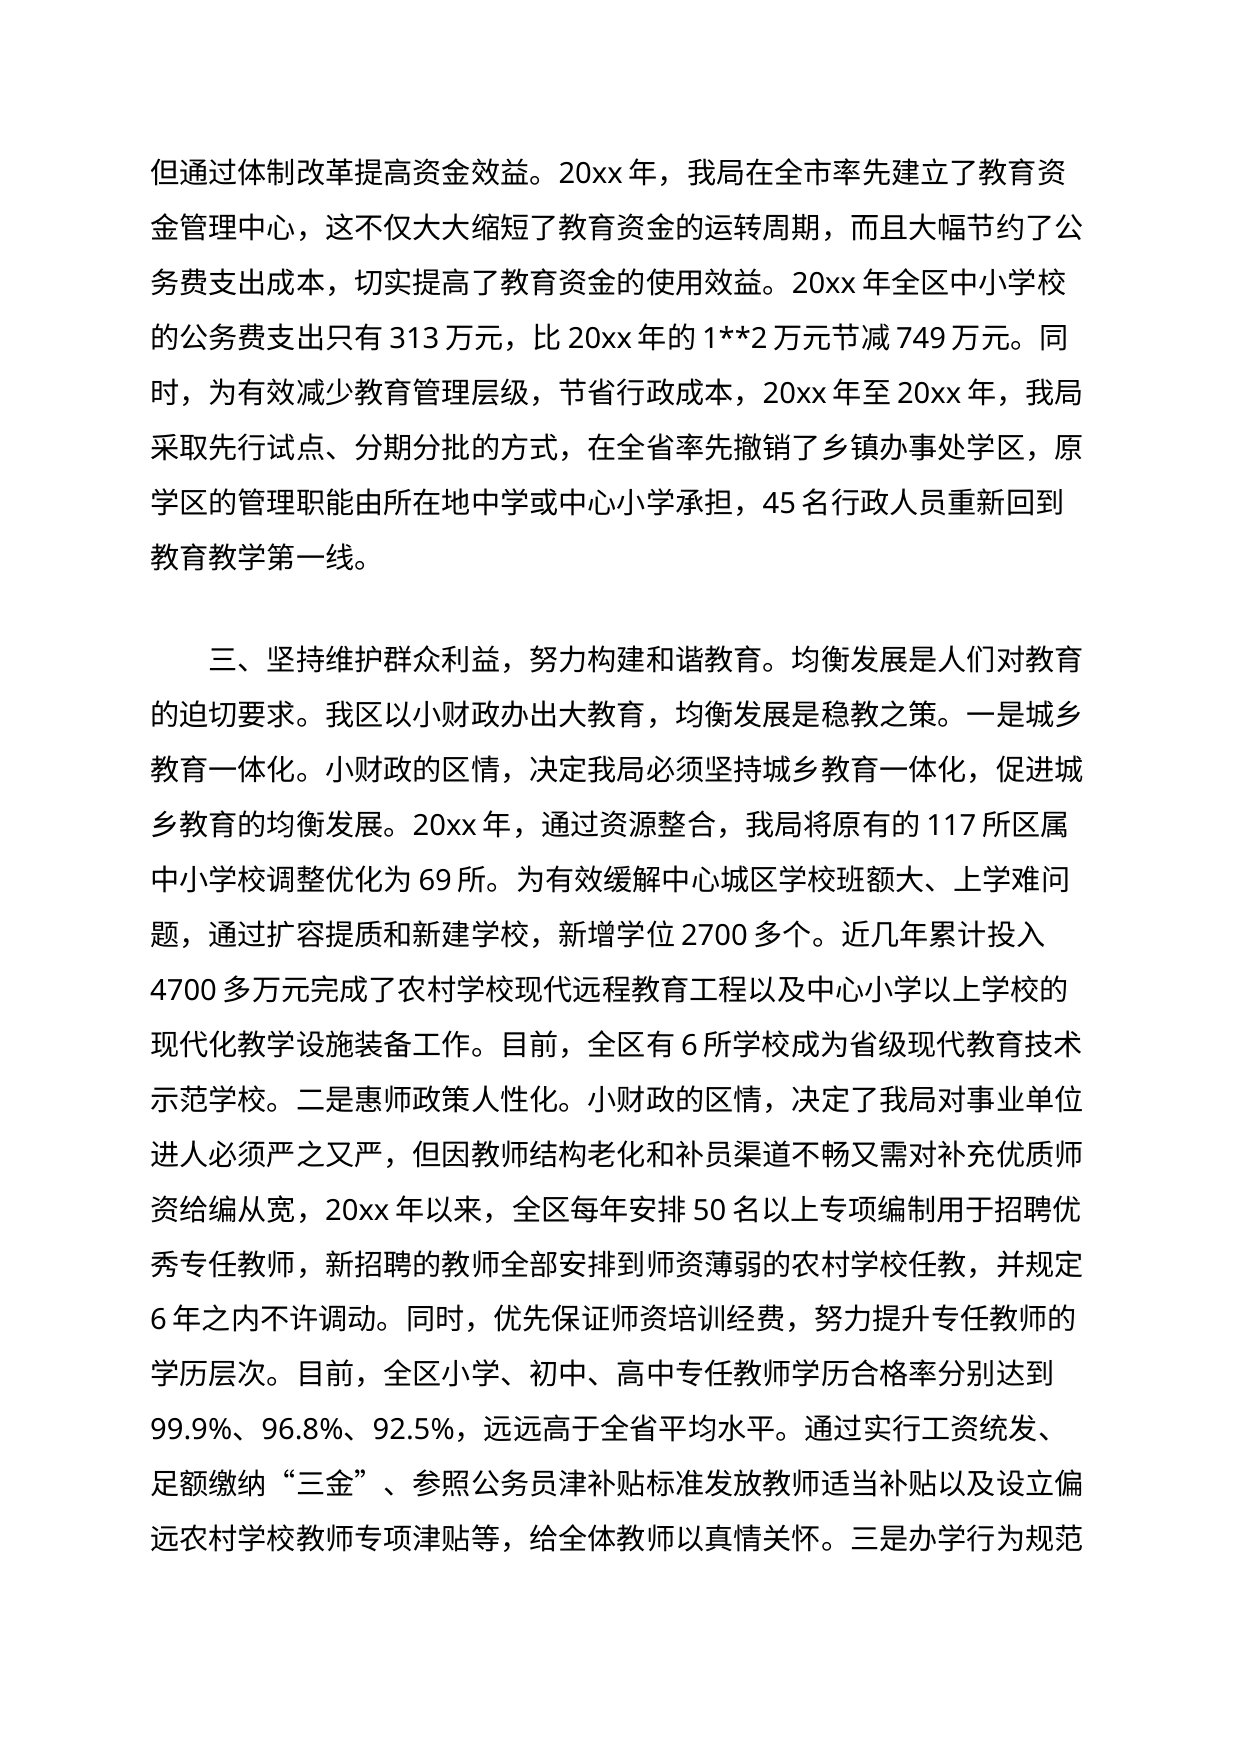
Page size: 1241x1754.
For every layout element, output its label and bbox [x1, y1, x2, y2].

text [150, 637, 1090, 1558]
text [150, 150, 1090, 577]
